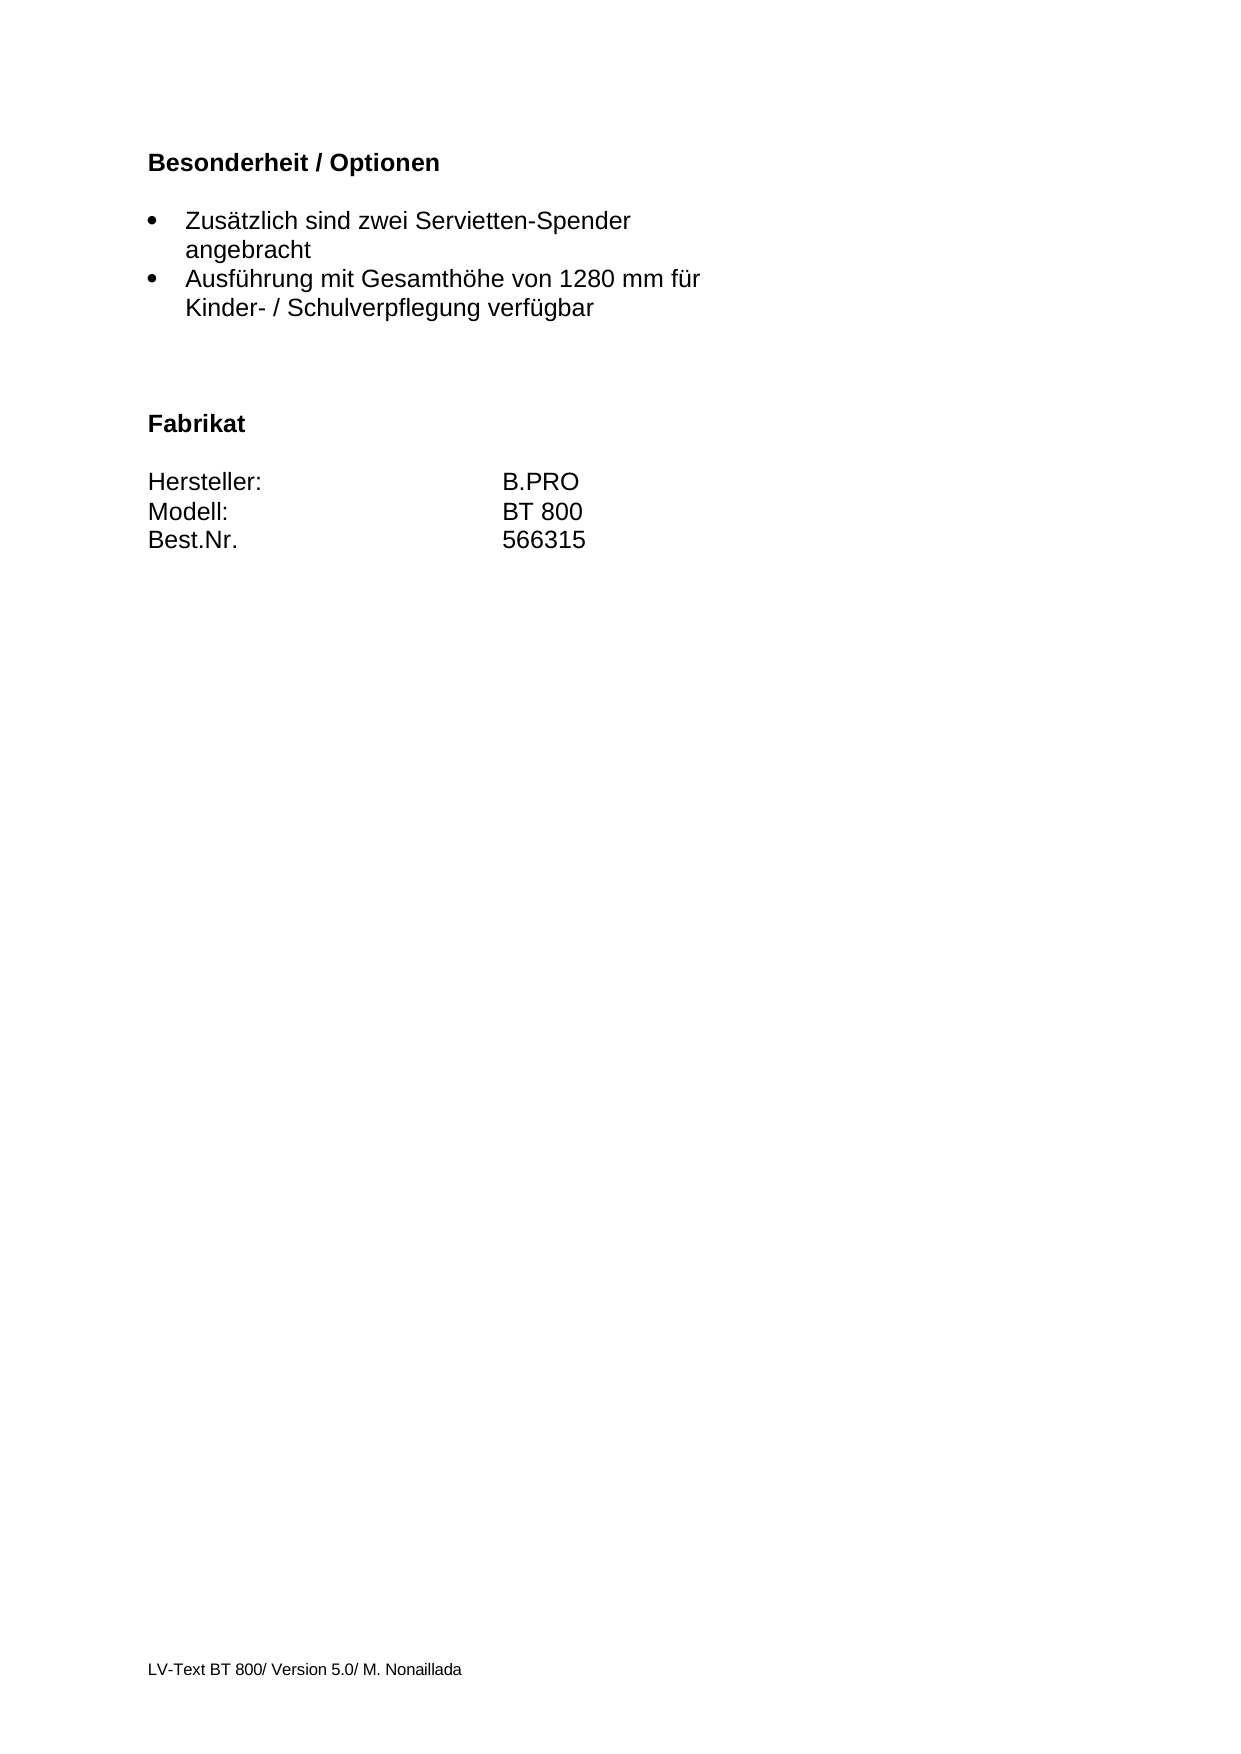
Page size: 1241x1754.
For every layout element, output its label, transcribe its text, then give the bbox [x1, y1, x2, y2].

list Zusätzlich sind zwei Servietten-Spender angebracht [148, 206, 753, 264]
text Best.Nr. 566315 [148, 525, 768, 554]
subtitle Besonderheit / Optionen [148, 148, 753, 177]
text Modell: BT 800 [148, 496, 768, 525]
list Ausführung mit Gesamthöhe von 1280 mm für Kinder- / Schulverpflegung verfügbar [148, 264, 753, 322]
text Hersteller: B.PRO [148, 467, 753, 496]
text Fabrikat [148, 409, 768, 438]
